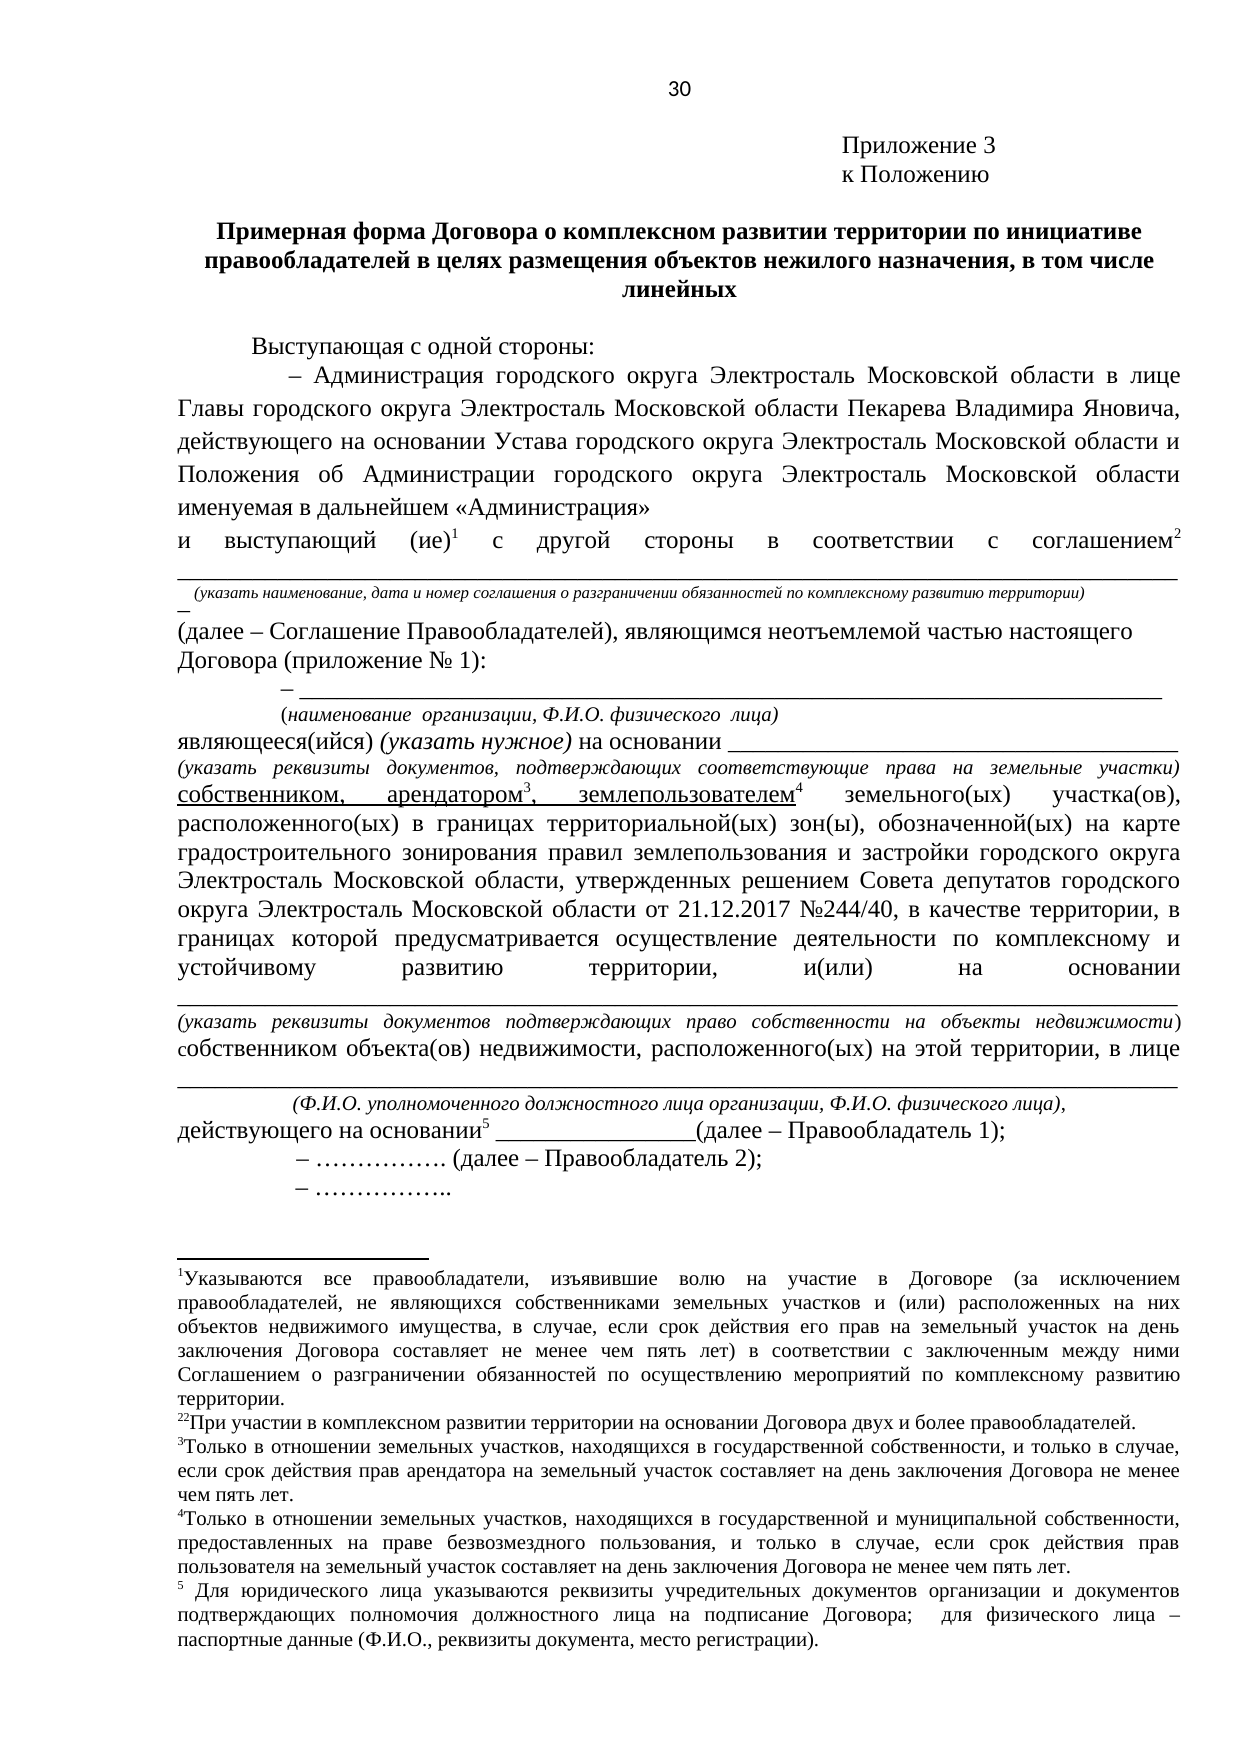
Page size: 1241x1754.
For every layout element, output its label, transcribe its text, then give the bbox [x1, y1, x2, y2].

text (указать реквизиты документов подтверждающих право собственности на объекты недвижимости) собственником объекта(ов) недвижимости, расположенного(ых) на этой территории, в лице ________________________________________________________________________________ [177, 1009, 1181, 1091]
list – Администрация городского округа Электросталь Московской области в лице Главы городского округа Электросталь Московской области Пекарева Владимира Яновича, действующего на основании Устава городского округа Электросталь Московской области и Положения об Администрации городского округа Электросталь Московской области именуемая в дальнейшем «Администрация» [177, 360, 1181, 521]
text – _____________________________________________________________________ (наименование организации, Ф.И.О. физического лица) [281, 673, 1181, 726]
text и выступающий (ие) с другой стороны в соответствии с соглашением _________________________________________________________________________________ (указать наименование, дата и номер соглашения о разграничении обязанностей по комплексному развитию территории) [177, 525, 1181, 616]
text к Положению [842, 159, 1181, 187]
text – …………….. [295, 1172, 1181, 1201]
text – ……………. (далее – Правообладатель 2); [296, 1143, 1181, 1172]
text являющееся(ийся) (указать нужное) на основании ____________________________________ [177, 726, 1181, 755]
text действующего на основании ________________(далее – Правообладатель 1); [177, 1115, 1181, 1143]
text Примерная форма Договора о комплексном развитии территории по инициативе правообладателей в целях размещения объектов нежилого назначения, в том числе линейных [177, 216, 1181, 302]
text Приложение 3 [842, 130, 1181, 159]
text (далее – Соглашение Правообладателей), являющимся неотъемлемой частью настоящего Договора (приложение № 1): [177, 616, 1181, 673]
text Выступающая с одной стороны: [177, 331, 1181, 360]
text (указать реквизиты документов, подтверждающих соответствующие права на земельные участки) собственником, арендатором, землепользователем земельного(ых) участка(ов), расположенного(ых) в границах территориальной(ых) зон(ы), обозначенной(ых) на карте градостроительного зонирования правил землепользования и застройки городского округа Электросталь Московской области, утвержденных решением Совета депутатов городского округа Электросталь Московской области от 21.12.2017 №244/40, в качестве территории, в границах которой предусматривается осуществление деятельности по комплексному и устойчивому развитию территории, и(или) на основании ________________________________________________________________________________ [177, 755, 1181, 1009]
text (Ф.И.О. уполномоченного должностного лица организации, Ф.И.О. физического лица), [177, 1091, 1181, 1115]
